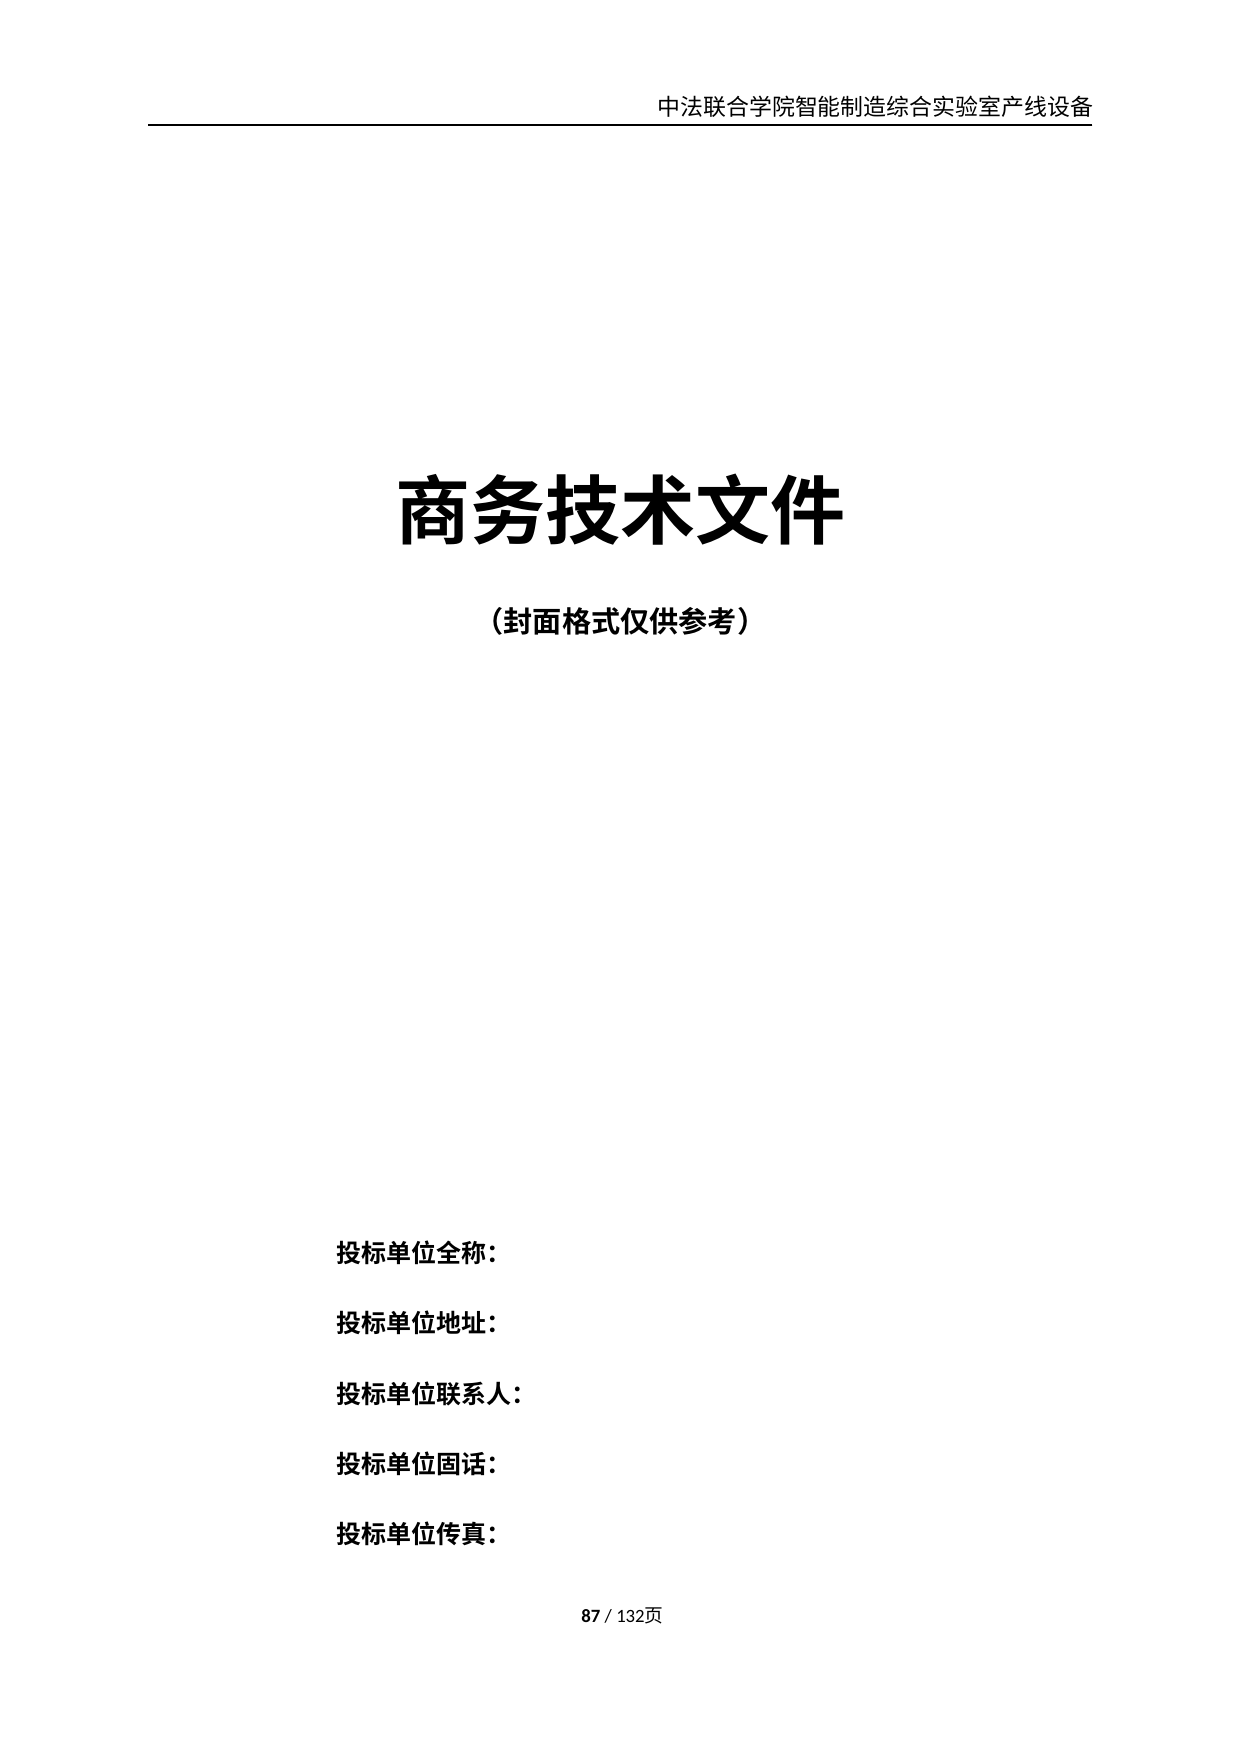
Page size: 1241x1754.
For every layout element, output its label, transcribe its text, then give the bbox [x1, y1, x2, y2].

text 投标单位传真： [148, 1501, 1092, 1566]
text 投标单位地址： [148, 1289, 1092, 1354]
text 投标单位全称： [148, 1219, 1092, 1284]
text 商务技术文件 [148, 441, 1092, 571]
text 投标单位固话： [148, 1430, 1092, 1495]
text （封面格式仅供参考） [148, 587, 1092, 652]
text 投标单位联系人： [148, 1360, 1092, 1425]
